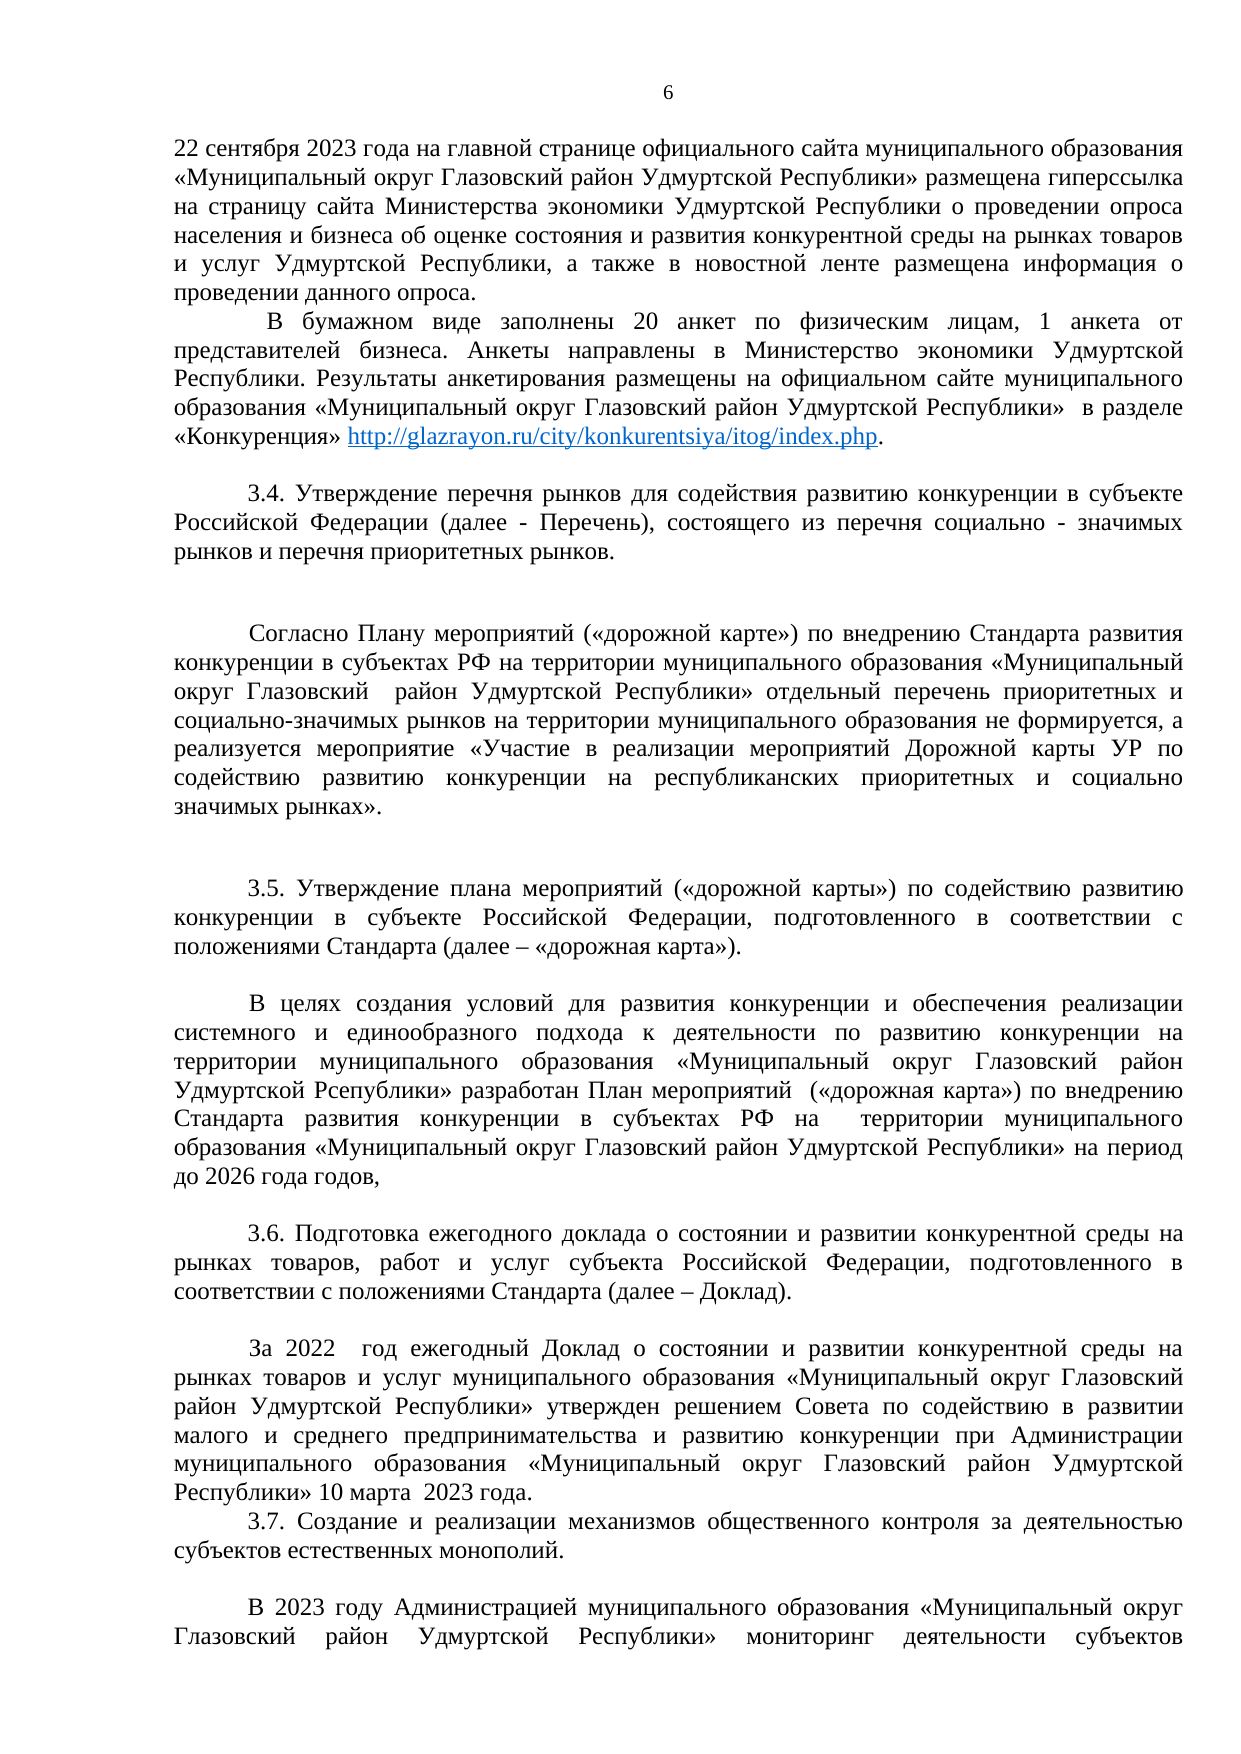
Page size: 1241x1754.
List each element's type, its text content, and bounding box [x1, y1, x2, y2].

text Согласно Плану мероприятий («дорожной карте») по внедрению Стандарта развития конкуренции в субъектах РФ на территории муниципального образования «Муниципальный округ Глазовский район Удмуртской Республики» отдельный перечень приоритетных и социально-значимых рынков на территории муниципального образования не формируется, а реализуется мероприятие «Участие в реализации мероприятий Дорожной карты УР по содействию развитию конкуренции на республиканских приоритетных и социально значимых рынках». [173, 618, 1184, 820]
text В бумажном виде заполнены 20 анкет по физическим лицам, 1 анкета от представителей бизнеса. Анкеты направлены в Министерство экономики Удмуртской Республики. Результаты анкетирования размещены на официальном сайте муниципального образования «Муниципальный округ Глазовский район Удмуртской Республики» в разделе «Конкуренция» http://glazrayon.ru/city/konkurentsiya/itog/index.php. [173, 306, 1184, 450]
text В целях создания условий для развития конкуренции и обеспечения реализации системного и единообразного подхода к деятельности по развитию конкуренции на территории муниципального образования «Муниципальный округ Глазовский район Удмуртской Рсепублики» разработан План мероприятий («дорожная карта») по внедрению Стандарта развития конкуренции в субъектах РФ на территории муниципального образования «Муниципальный округ Глазовский район Удмуртской Республики» на период до 2026 года годов, [173, 988, 1184, 1190]
text 3.4. Утверждение перечня рынков для содействия развитию конкуренции в субъекте Российской Федерации (далее - Перечень), состоящего из перечня социально - значимых рынков и перечня приоритетных рынков. [173, 478, 1184, 565]
text 3.5. Утверждение плана мероприятий («дорожной карты») по содействию развитию конкуренции в субъекте Российской Федерации, подготовленного в соответствии с положениями Стандарта (далее – «дорожная карта»). [173, 873, 1184, 960]
text 3.6. Подготовка ежегодного доклада о состоянии и развитии конкурентной среды на рынках товаров, работ и услуг субъекта Российской Федерации, подготовленного в соответствии с положениями Стандарта (далее – Доклад). [173, 1218, 1184, 1305]
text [173, 1592, 1184, 1650]
text За 2022 год ежегодный Доклад о состоянии и развитии конкурентной среды на рынках товаров и услуг муниципального образования «Муниципальный округ Глазовский район Удмуртской Республики» утвержден решением Совета по содействию в развитии малого и среднего предпринимательства и развитию конкуренции при Администрации муниципального образования «Муниципальный округ Глазовский район Удмуртской Республики» 10 марта 2023 года. [173, 1333, 1184, 1506]
text 22 сентября 2023 года на главной странице официального сайта муниципального образования «Муниципальный округ Глазовский район Удмуртской Республики» размещена гиперссылка на страницу сайта Министерства экономики Удмуртской Республики о проведении опроса населения и бизнеса об оценке состояния и развития конкурентной среды на рынках товаров и услуг Удмуртской Республики, а также в новостной ленте размещена информация о проведении данного опроса. [173, 133, 1184, 306]
text 3.7. Создание и реализации механизмов общественного контроля за деятельностью субъектов естественных монополий. [173, 1506, 1184, 1563]
